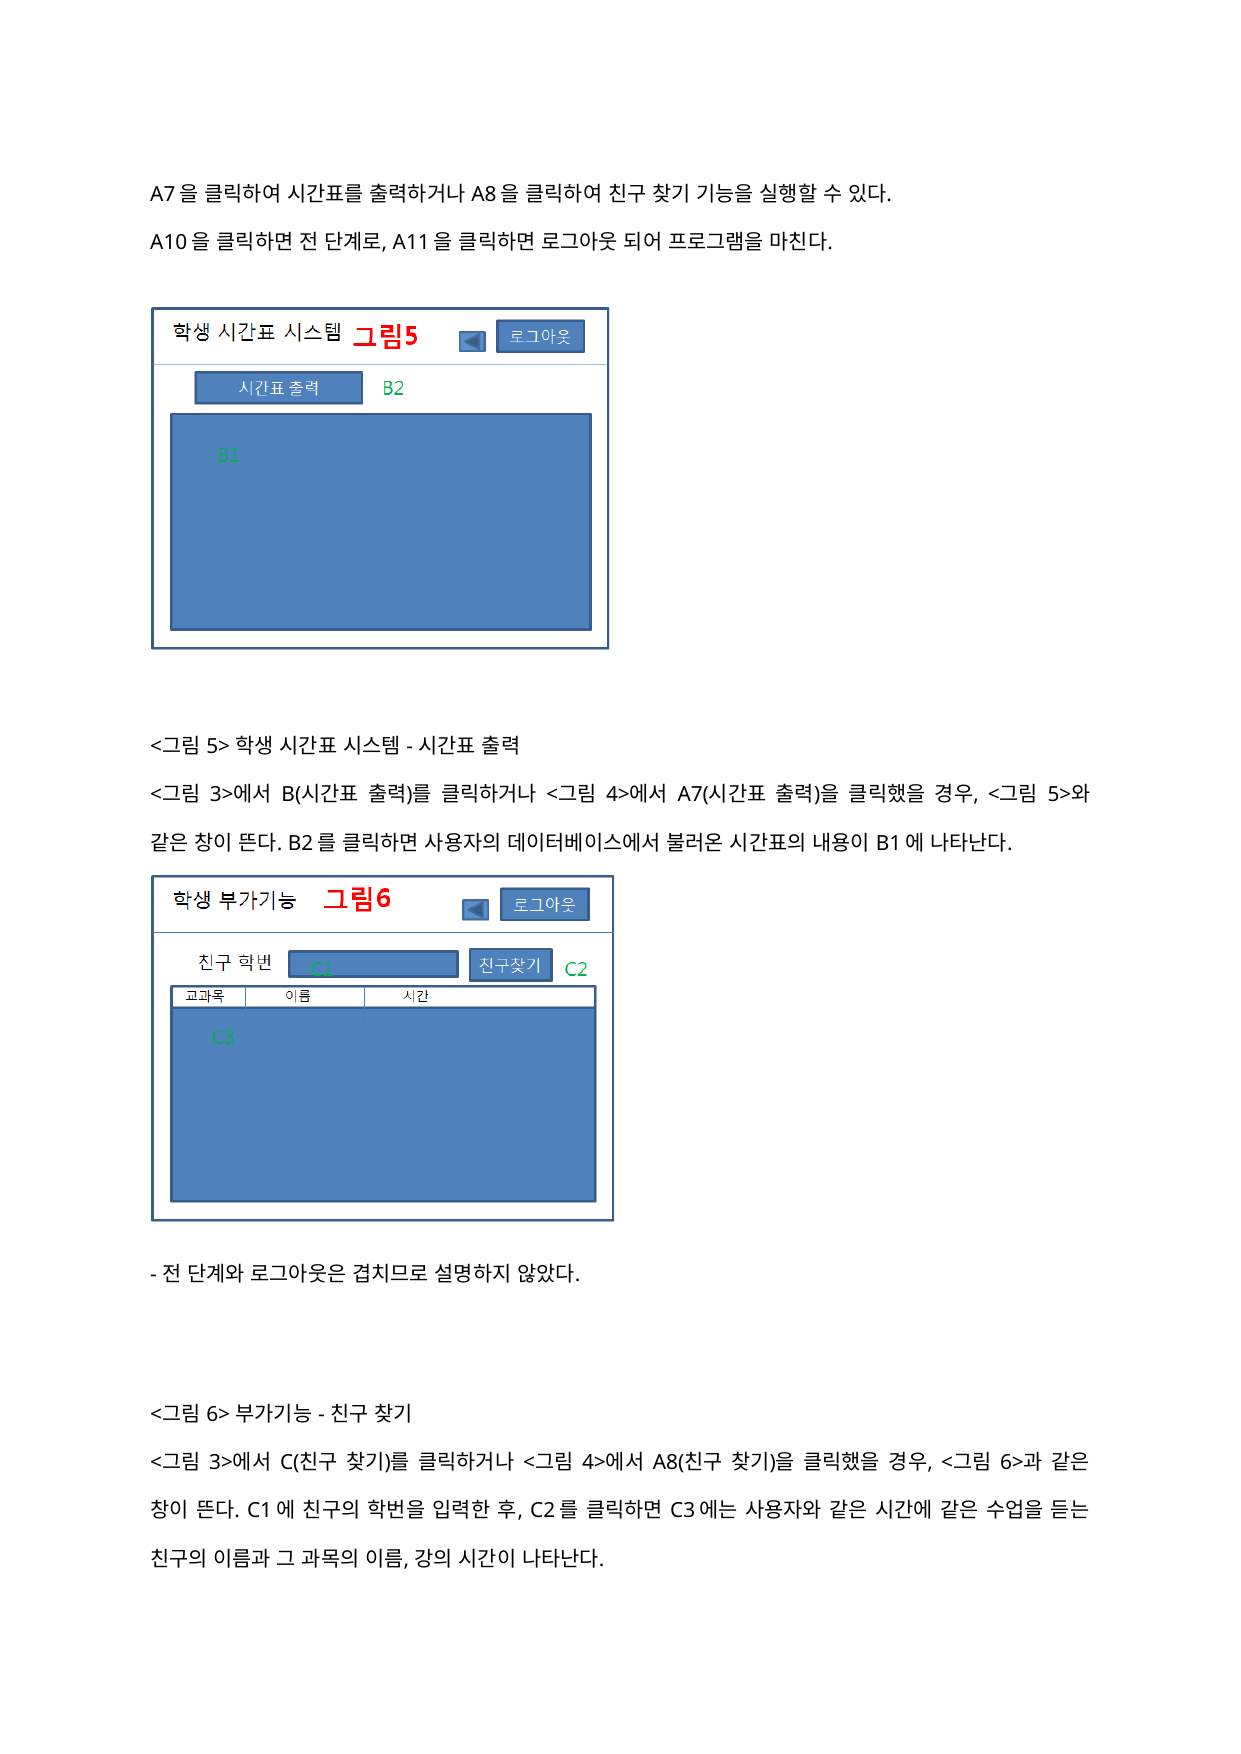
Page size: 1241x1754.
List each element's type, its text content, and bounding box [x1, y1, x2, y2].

text A7을 클릭하여 시간표를 출력하거나 A8을 클릭하여 친구 찾기 기능을 실행할 수 있다. [150, 177, 1090, 207]
picture [150, 873, 615, 1222]
picture [150, 307, 610, 650]
text <그림 5> 학생 시간표 시스템 - 시간표 출력 [150, 729, 1090, 759]
text <그림 3>에서 B(시간표 출력)를 클릭하거나 <그림 4>에서 A7(시간표 출력)을 클릭했을 경우, <그림 5>와 같은 창이 뜬다. B2를 클릭하면 사용자의 데이터베이스에서 불러온 시간표의 내용이 B1에 나타난다. [150, 777, 1090, 856]
text A10을 클릭하면 전 단계로, A11을 클릭하면 로그아웃 되어 프로그램을 마친다. [150, 226, 1090, 256]
text <그림 3>에서 C(친구 찾기)를 클릭하거나 <그림 4>에서 A8(친구 찾기)을 클릭했을 경우, <그림 6>과 같은 창이 뜬다. C1에 친구의 학번을 입력한 후, C2를 클릭하면 C3에는 사용자와 같은 시간에 같은 수업을 듣는 친구의 이름과 그 과목의 이름, 강의 시간이 나타난다. [150, 1445, 1090, 1572]
text <그림 6> 부가기능 - 친구 찾기 [150, 1397, 1090, 1427]
